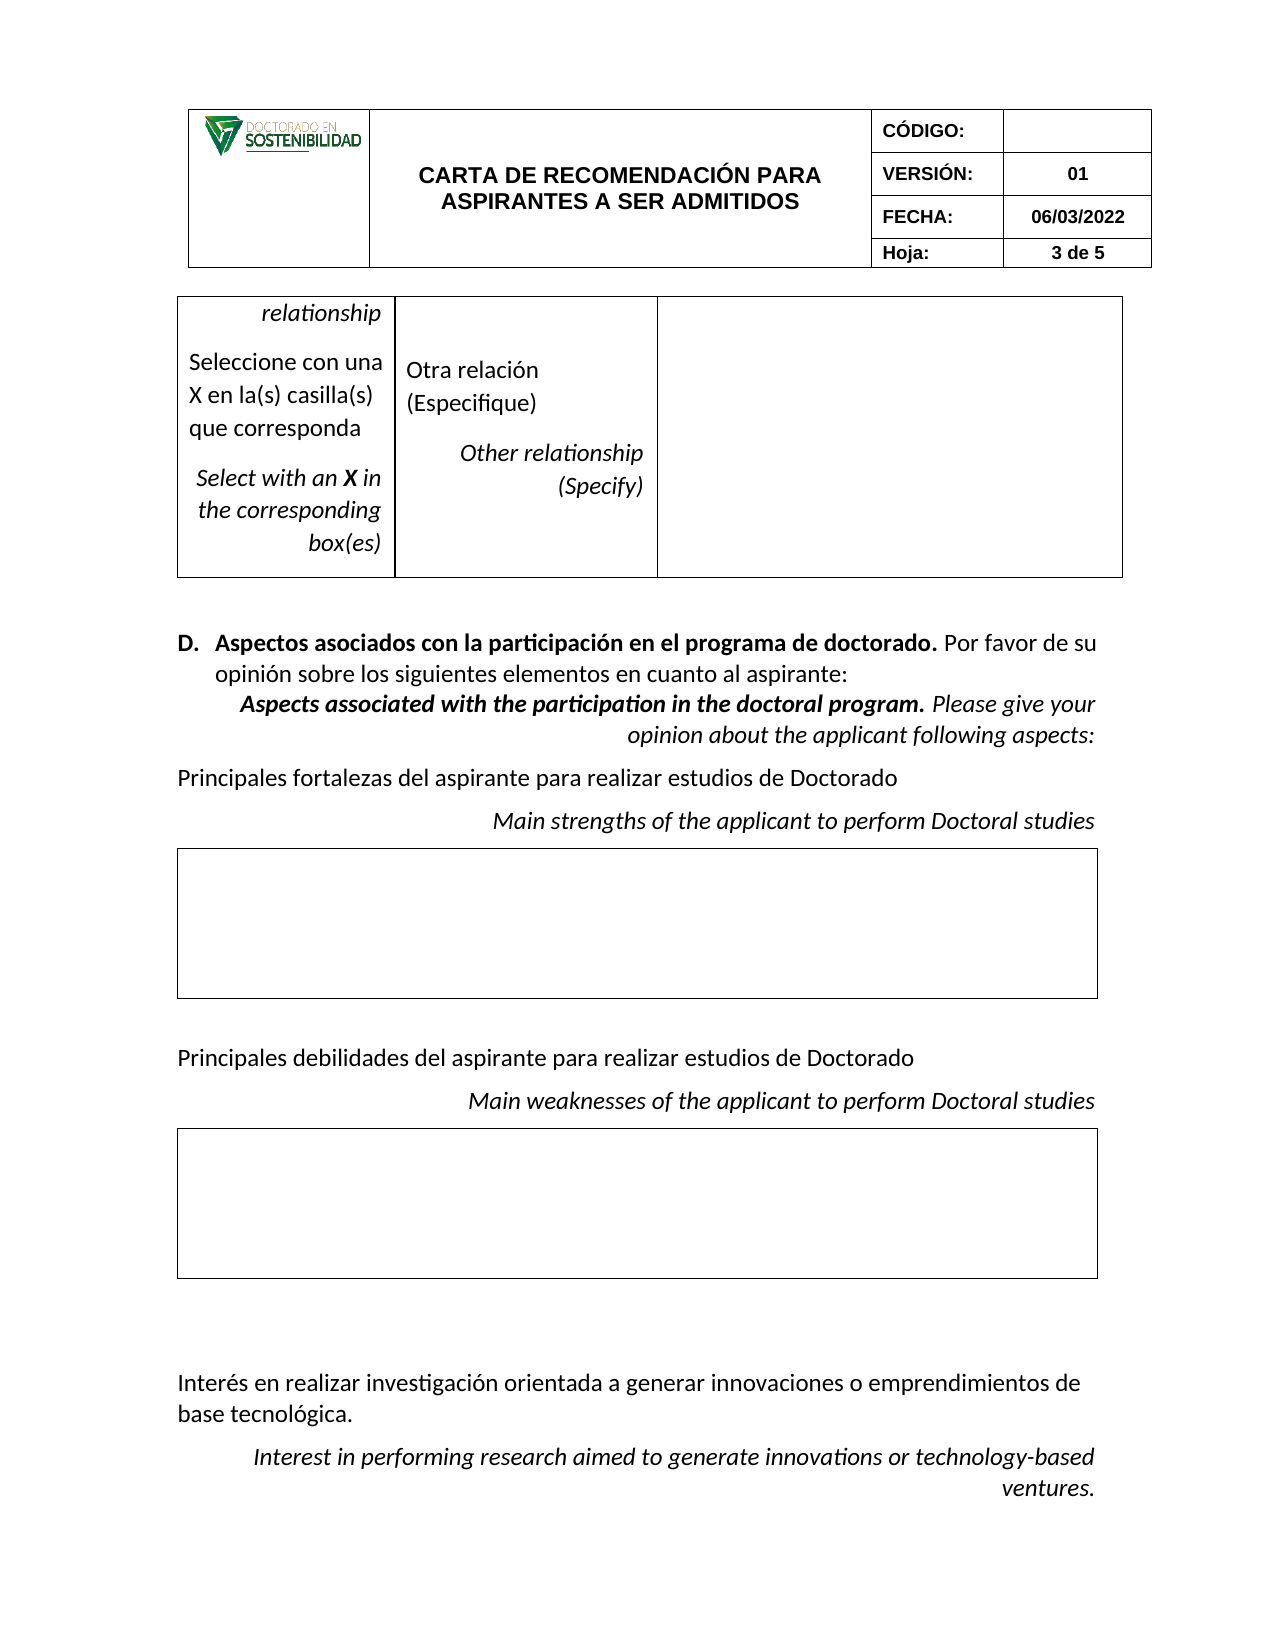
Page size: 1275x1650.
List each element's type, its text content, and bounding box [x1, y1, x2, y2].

text Principales fortalezas del aspirante para realizar estudios de Doctorado [177, 762, 1098, 792]
table_header [178, 1129, 1097, 1278]
text Interest in performing research aimed to generate innovations or technology-based ventures. [177, 1441, 1098, 1502]
text Aspects associated with the participation in the doctoral program. Please give your opinion about the applicant following aspects: [215, 688, 1098, 749]
table_cell Tipo de relación Kind of relationship Seleccione con una X en la(s) casilla(s) que corresponda Select with an X in the corresponding box(es) [178, 297, 394, 577]
text Interés en realizar investigación orientada a generar innovaciones o emprendimientos de base tecnológica. [177, 1368, 1098, 1429]
list Aspectos asociados con la participación en el programa de doctorado. Por favor de su opinión sobre los siguientes elementos en cuanto al aspirante: [177, 627, 1098, 688]
text Principales debilidades del aspirante para realizar estudios de Doctorado [177, 1042, 1098, 1073]
table_cell Otra relación (Especifique) Other relationship (Specify) [396, 297, 657, 577]
table_cell [658, 297, 1122, 577]
table_header [178, 849, 1097, 998]
text Main weaknesses of the applicant to perform Doctoral studies [177, 1085, 1098, 1116]
text Main strengths of the applicant to perform Doctoral studies [177, 805, 1098, 836]
picture [192, 110, 365, 160]
